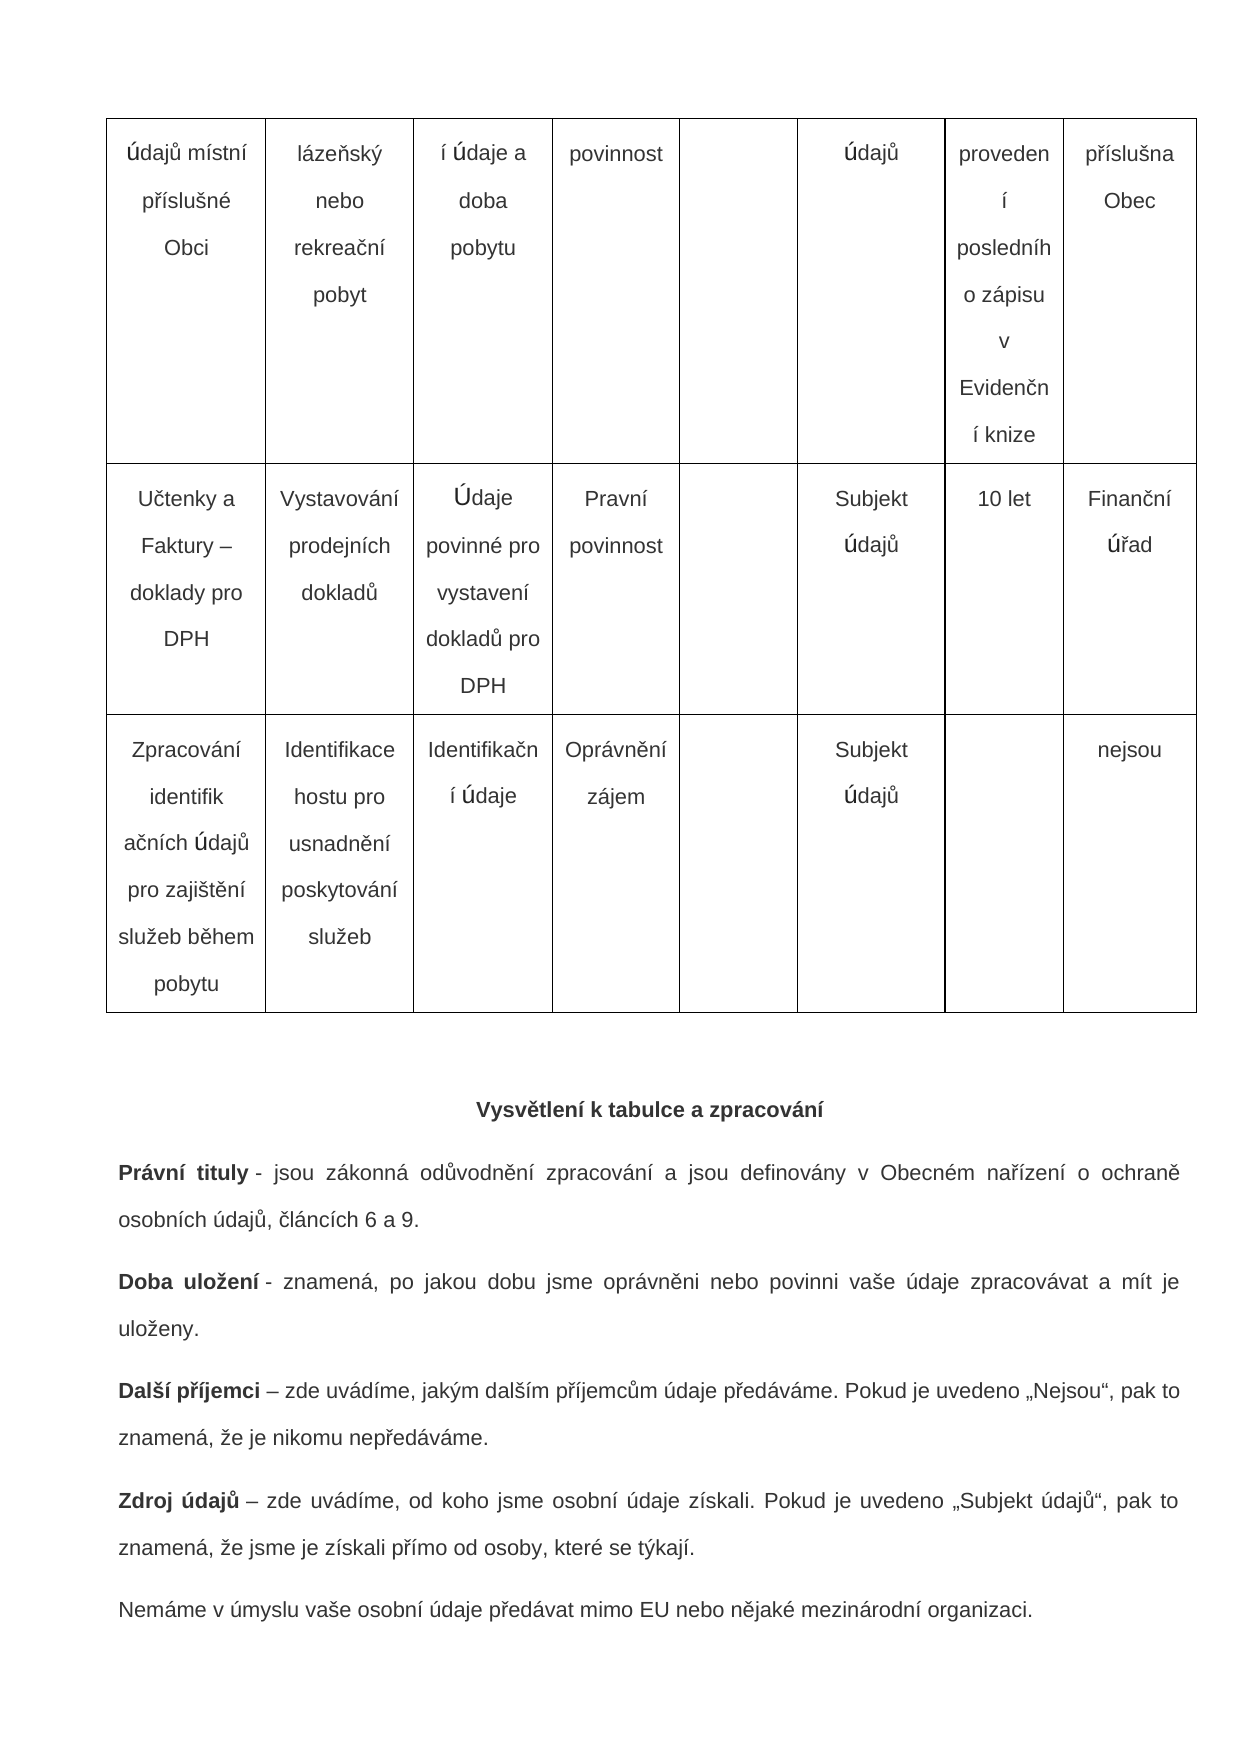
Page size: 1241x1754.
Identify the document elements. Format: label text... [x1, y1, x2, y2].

text Právní tituly - jsou zákonná odůvodnění zpracování a jsou definovány v Obecném nařízení o ochraně osobních údajů, článcích 6 a 9. [118, 1138, 1181, 1232]
table_cell Pravní povinnost [553, 119, 679, 463]
table_cell [680, 119, 797, 463]
table_cell Vystavování prodejních dokladů [266, 464, 413, 714]
text Další příjemci – zde uvádíme, jakým dalším příjemcům údaje předáváme. Pokud je uvedeno „Nejsou“, pak to znamená, že je nikomu nepředáváme. [118, 1357, 1181, 1450]
table_cell nejsou [1064, 715, 1196, 1012]
table_cell Subjekt údajů [798, 119, 944, 463]
table_cell Subjekt údajů [798, 464, 944, 714]
text Zdroj údajů – zde uvádíme, od koho jsme osobní údaje získali. Pokud je uvedeno „Subjekt údajů“, pak to znamená, že jsme je získali přímo od osoby, které se týkají. [118, 1466, 1181, 1560]
table_cell Identifikace hostu pro usnadnění poskytování služeb [266, 715, 413, 1012]
text Doba uložení - znamená, po jakou dobu jsme oprávněni nebo povinni vaše údaje zpracovávat a mít je uloženy. [118, 1247, 1181, 1341]
table_cell Údaje povinné pro vystavení dokladů pro DPH [414, 464, 552, 714]
table_cell Pravní povinnost [553, 464, 679, 714]
table_cell 10 let [946, 464, 1063, 714]
table_cell Oprávnění zájem [553, 715, 679, 1012]
table_cell [946, 715, 1063, 1012]
text Vysvětlení k tabulce a zpracování [118, 1075, 1181, 1122]
table_cell Finanční úřad [1064, 464, 1196, 714]
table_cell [107, 119, 265, 463]
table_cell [1064, 119, 1196, 463]
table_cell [414, 119, 552, 463]
table_cell Subjekt údajů [798, 715, 944, 1012]
table_cell Zpracování identifikačních údajů pro zajištění služeb během pobytu [107, 715, 265, 1012]
table_cell Učtenky a Faktury – doklady pro DPH [107, 464, 265, 714]
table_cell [946, 119, 1063, 463]
table_cell [680, 464, 797, 714]
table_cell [266, 119, 413, 463]
text Nemáme v úmyslu vaše osobní údaje předávat mimo EU nebo nějaké mezinárodní organizaci. [118, 1575, 1181, 1622]
table_cell Identifikační údaje [414, 715, 552, 1012]
table_cell [680, 715, 797, 1012]
